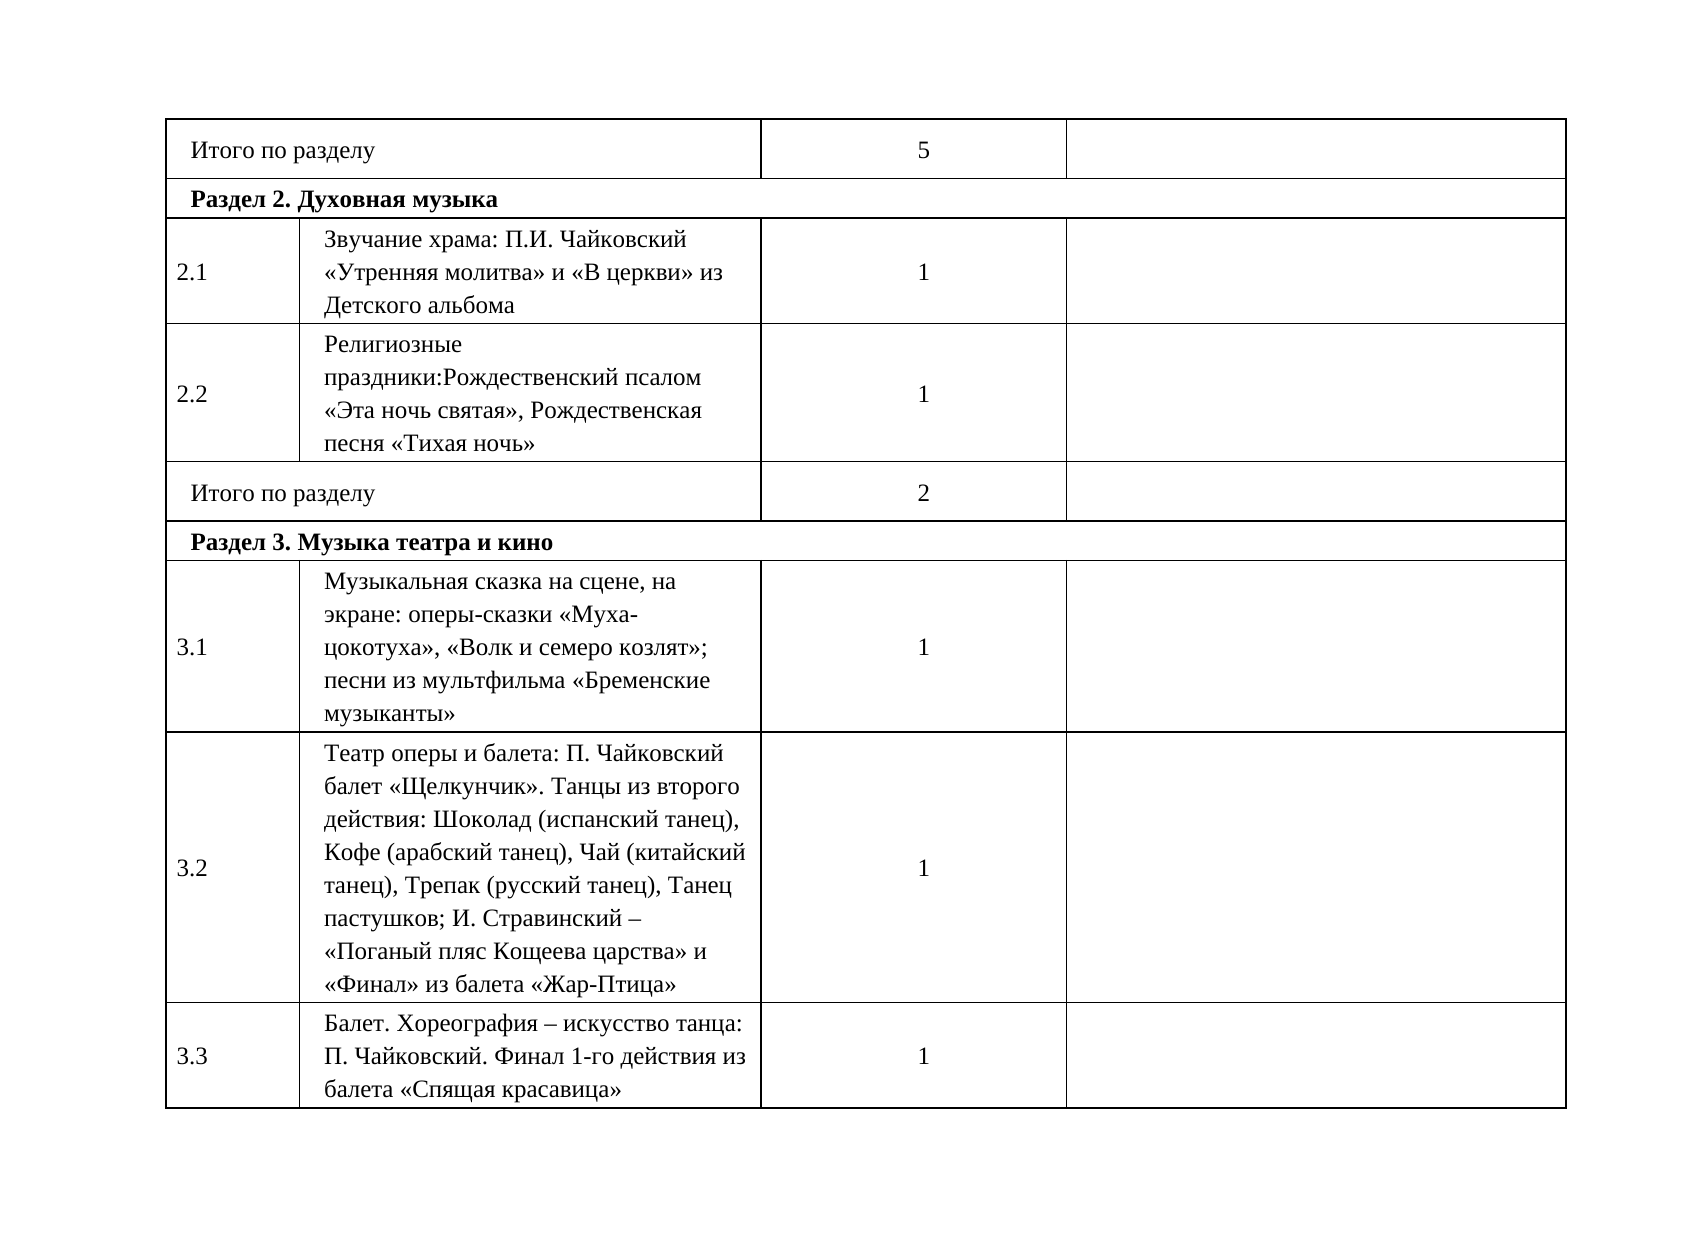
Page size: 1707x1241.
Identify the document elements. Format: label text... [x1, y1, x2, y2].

table_cell Итого по разделу [167, 462, 760, 520]
table_cell Музыкальная сказка на сцене, на экране: оперы-сказки «Муха-цокотуха», «Волк и семеро козлят»; песни из мультфильма «Бременские музыканты» [300, 561, 760, 731]
table_cell 5 [762, 120, 1066, 178]
table_cell [1067, 462, 1565, 520]
table_cell 1 [762, 733, 1066, 1002]
table_cell Религиозные праздники:Рождественский псалом «Эта ночь святая», Рождественская песня «Тихая ночь» [300, 324, 760, 461]
table_cell 3.1 [167, 561, 299, 731]
table_cell 2.1 [167, 219, 299, 322]
table_cell Балет. Хореография – искусство танца: П. Чайковский. Финал 1-го действия из балета «Спящая красавица» [300, 1003, 760, 1107]
table_cell [1067, 561, 1565, 731]
table_cell Раздел 2. Духовная музыка [167, 179, 1565, 217]
table_cell 1 [762, 1003, 1066, 1107]
table_cell [1067, 733, 1565, 1002]
table_cell 3.2 [167, 733, 299, 1002]
table_cell Звучание храма: П.И. Чайковский «Утренняя молитва» и «В церкви» из Детского альбома [300, 219, 760, 322]
table_cell [1067, 1003, 1565, 1107]
table_cell Театр оперы и балета: П. Чайковский балет «Щелкунчик». Танцы из второго действия: Шоколад (испанский танец), Кофе (арабский танец), Чай (китайский танец), Трепак (русский танец), Танец пастушков; И. Стравинский – «Поганый пляс Кощеева царства» и «Финал» из балета «Жар-Птица» [300, 733, 760, 1002]
table_cell [1067, 120, 1565, 178]
table_cell 2.2 [167, 324, 299, 461]
table_cell 3.3 [167, 1003, 299, 1107]
table_cell Итого по разделу [167, 120, 760, 178]
table_cell 1 [762, 324, 1066, 461]
table_cell 1 [762, 561, 1066, 731]
table_cell [1067, 219, 1565, 322]
table_cell 1 [762, 219, 1066, 322]
table_cell [1067, 324, 1565, 461]
table_cell Раздел 3. Музыка театра и кино [167, 522, 1565, 560]
table_cell 2 [762, 462, 1066, 520]
